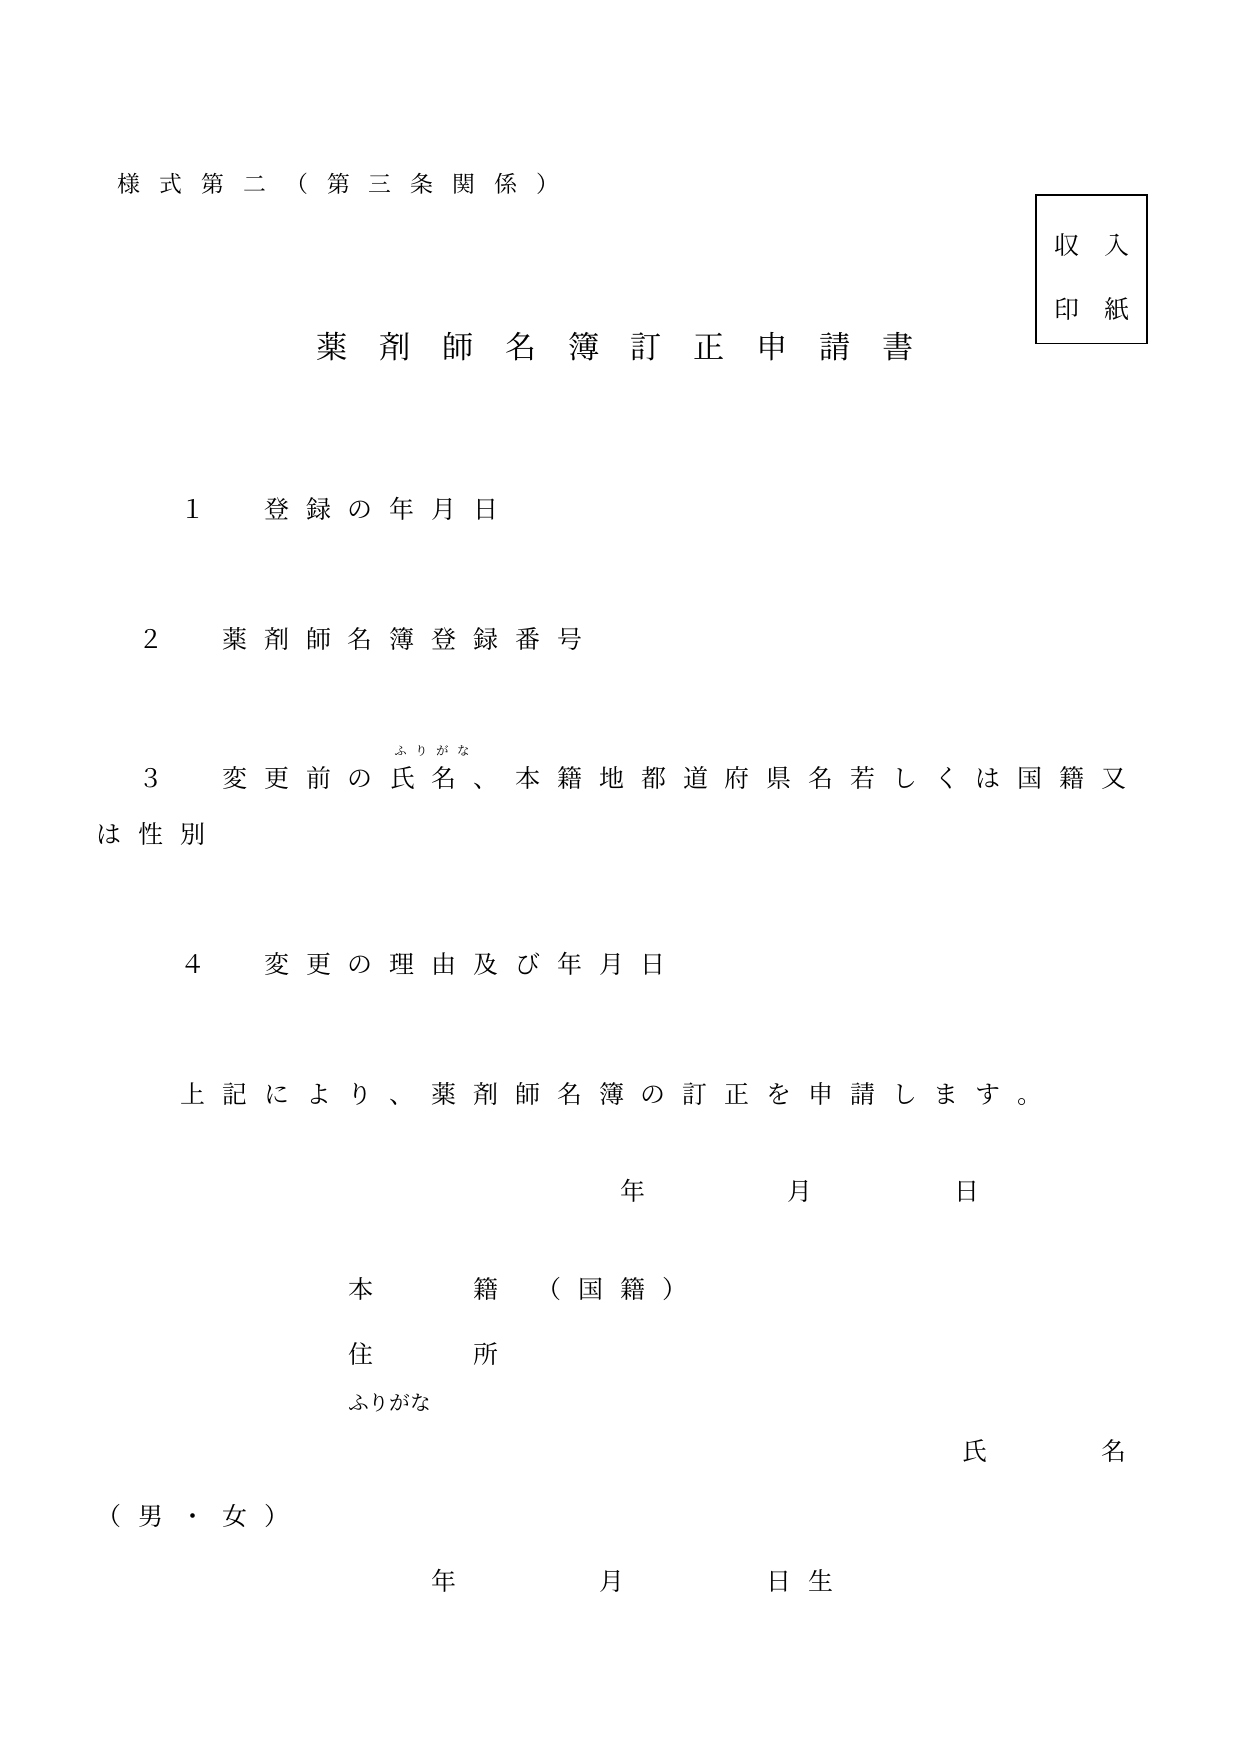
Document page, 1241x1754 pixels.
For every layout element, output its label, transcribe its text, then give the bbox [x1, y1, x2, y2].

text ３ 変更前の、本籍地都道府県名若しくは国籍又は性別 [97, 735, 1143, 865]
text ４ 変更の理由及び年月日 [97, 930, 1143, 995]
text 薬 剤 師 名 簿 訂 正 申 請 書 [97, 313, 1143, 378]
text 住 所 [97, 1320, 1143, 1385]
text 年 月 日 [97, 1158, 1143, 1223]
text ふりがな [97, 1385, 1143, 1418]
text 氏 名 （男・女） [97, 1418, 1143, 1548]
text 上記により、薬剤師名簿の訂正を申請します。 [97, 1060, 1143, 1125]
text 年 月 日生 [97, 1548, 1143, 1613]
text 様式第二（第三条関係） [97, 150, 1143, 215]
text １ 登録の年月日 [97, 475, 1143, 540]
text 本 籍 （国籍） [97, 1255, 1143, 1320]
text ２ 薬剤師名簿登録番号 [97, 605, 1143, 670]
